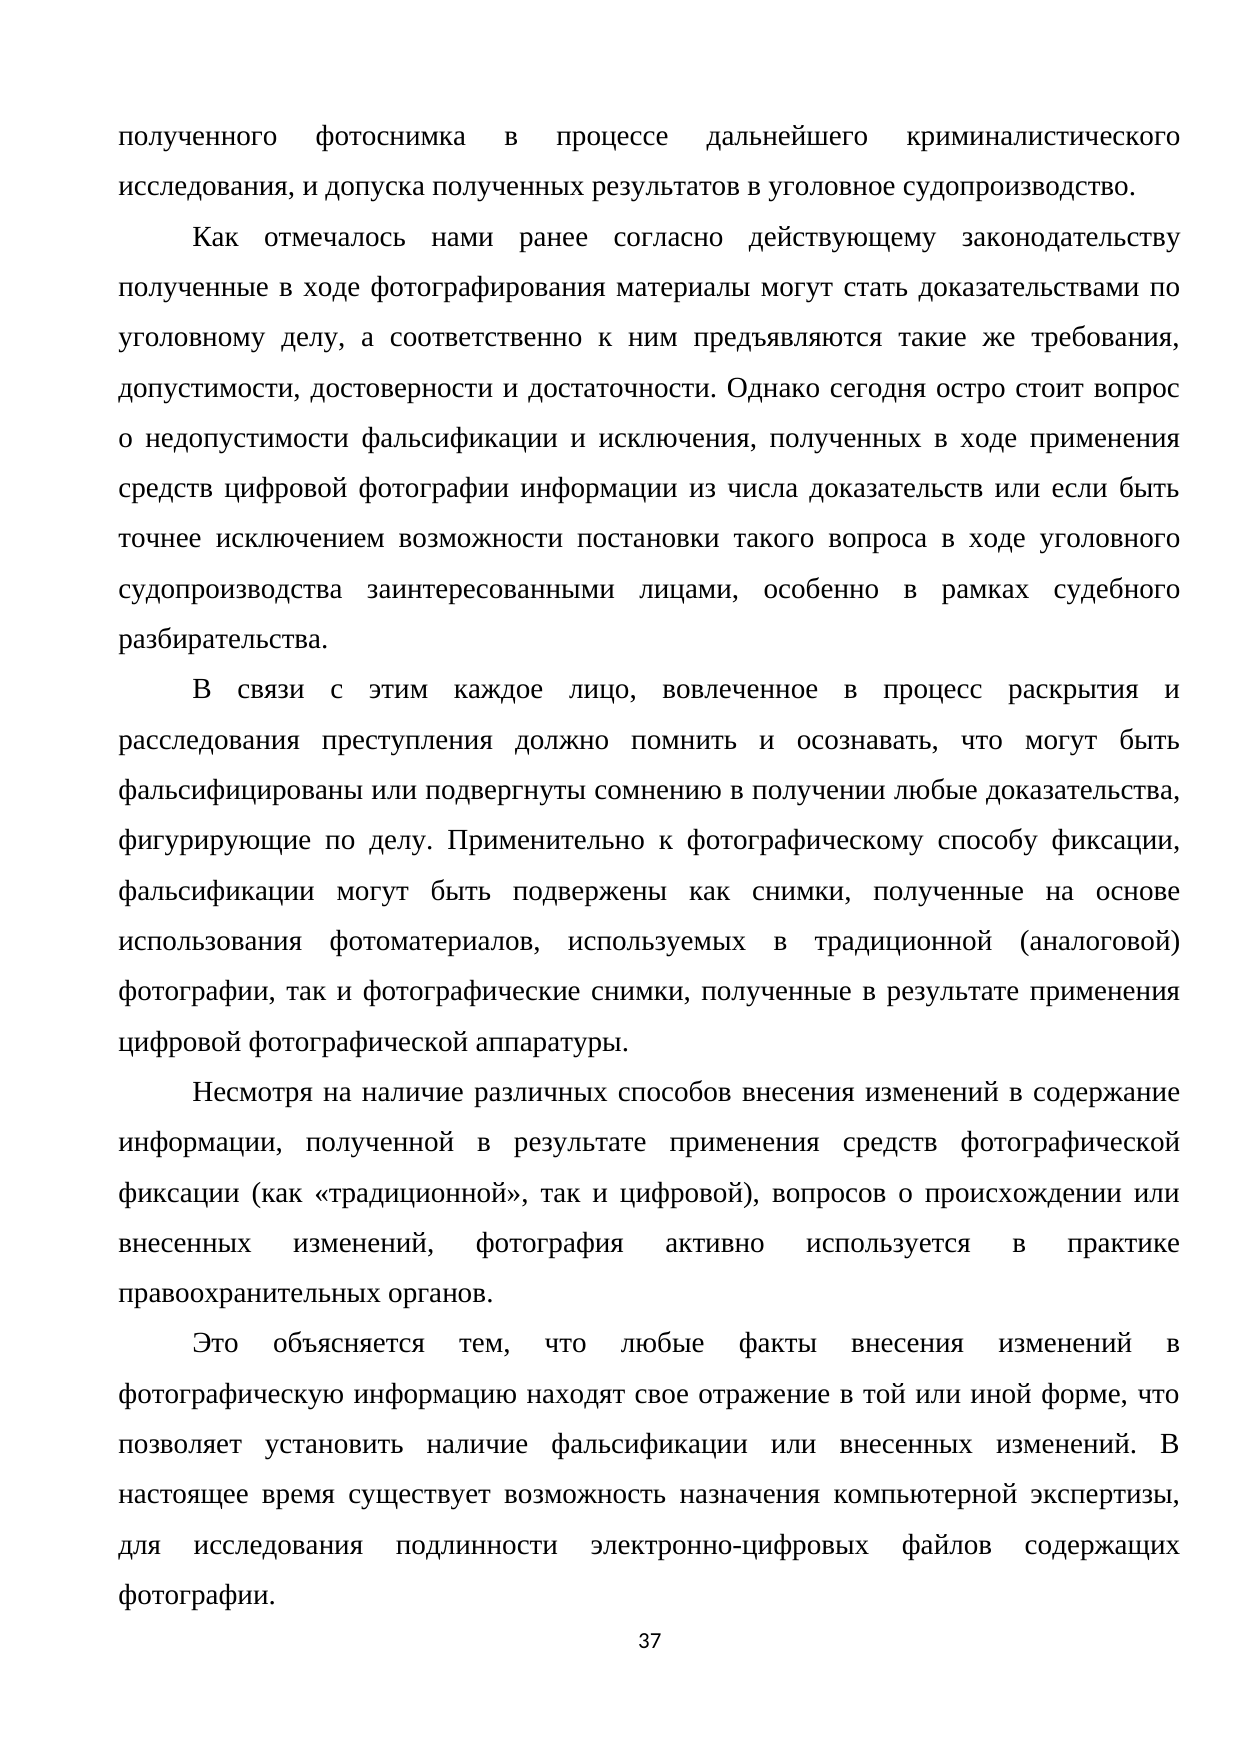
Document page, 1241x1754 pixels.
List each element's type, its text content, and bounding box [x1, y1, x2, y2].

text В связи с этим каждое лицо, вовлеченное в процесс раскрытия и расследования преступления должно помнить и осознавать, что могут быть фальсифицированы или подвергнуты сомнению в получении любые доказательства, фигурирующие по делу. Применительно к фотографическому способу фиксации, фальсификации могут быть подвержены как снимки, полученные на основе использования фотоматериалов, используемых в традиционной (аналоговой) фотографии, так и фотографические снимки, полученные в результате применения цифровой фотографической аппаратуры. [118, 672, 1181, 1057]
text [118, 118, 1181, 202]
text Это объясняется тем, что любые факты внесения изменений в фотографическую информацию находят свое отражение в той или иной форме, что позволяет установить наличие фальсификации или внесенных изменений. В настоящее время существует возможность назначения компьютерной экспертизы, для исследования подлинности электронно-цифровых файлов содержащих фотографии. [118, 1326, 1181, 1611]
text Как отмечалось нами ранее согласно действующему законодательству полученные в ходе фотографирования материалы могут стать доказательствами по уголовному делу, а соответственно к ним предъявляются такие же требования, допустимости, достоверности и достаточности. Однако сегодня остро стоит вопрос о недопустимости фальсификации и исключения, полученных в ходе применения средств цифровой фотографии информации из числа доказательств или если быть точнее исключением возможности постановки такого вопроса в ходе уголовного судопроизводства заинтересованными лицами, особенно в рамках судебного разбирательства. [118, 219, 1181, 655]
text Несмотря на наличие различных способов внесения изменений в содержание информации, полученной в результате применения средств фотографической фиксации (как «традиционной», так и цифровой), вопросов о происхождении или внесенных изменений, фотография активно используется в практике правоохранительных органов. [118, 1074, 1181, 1309]
